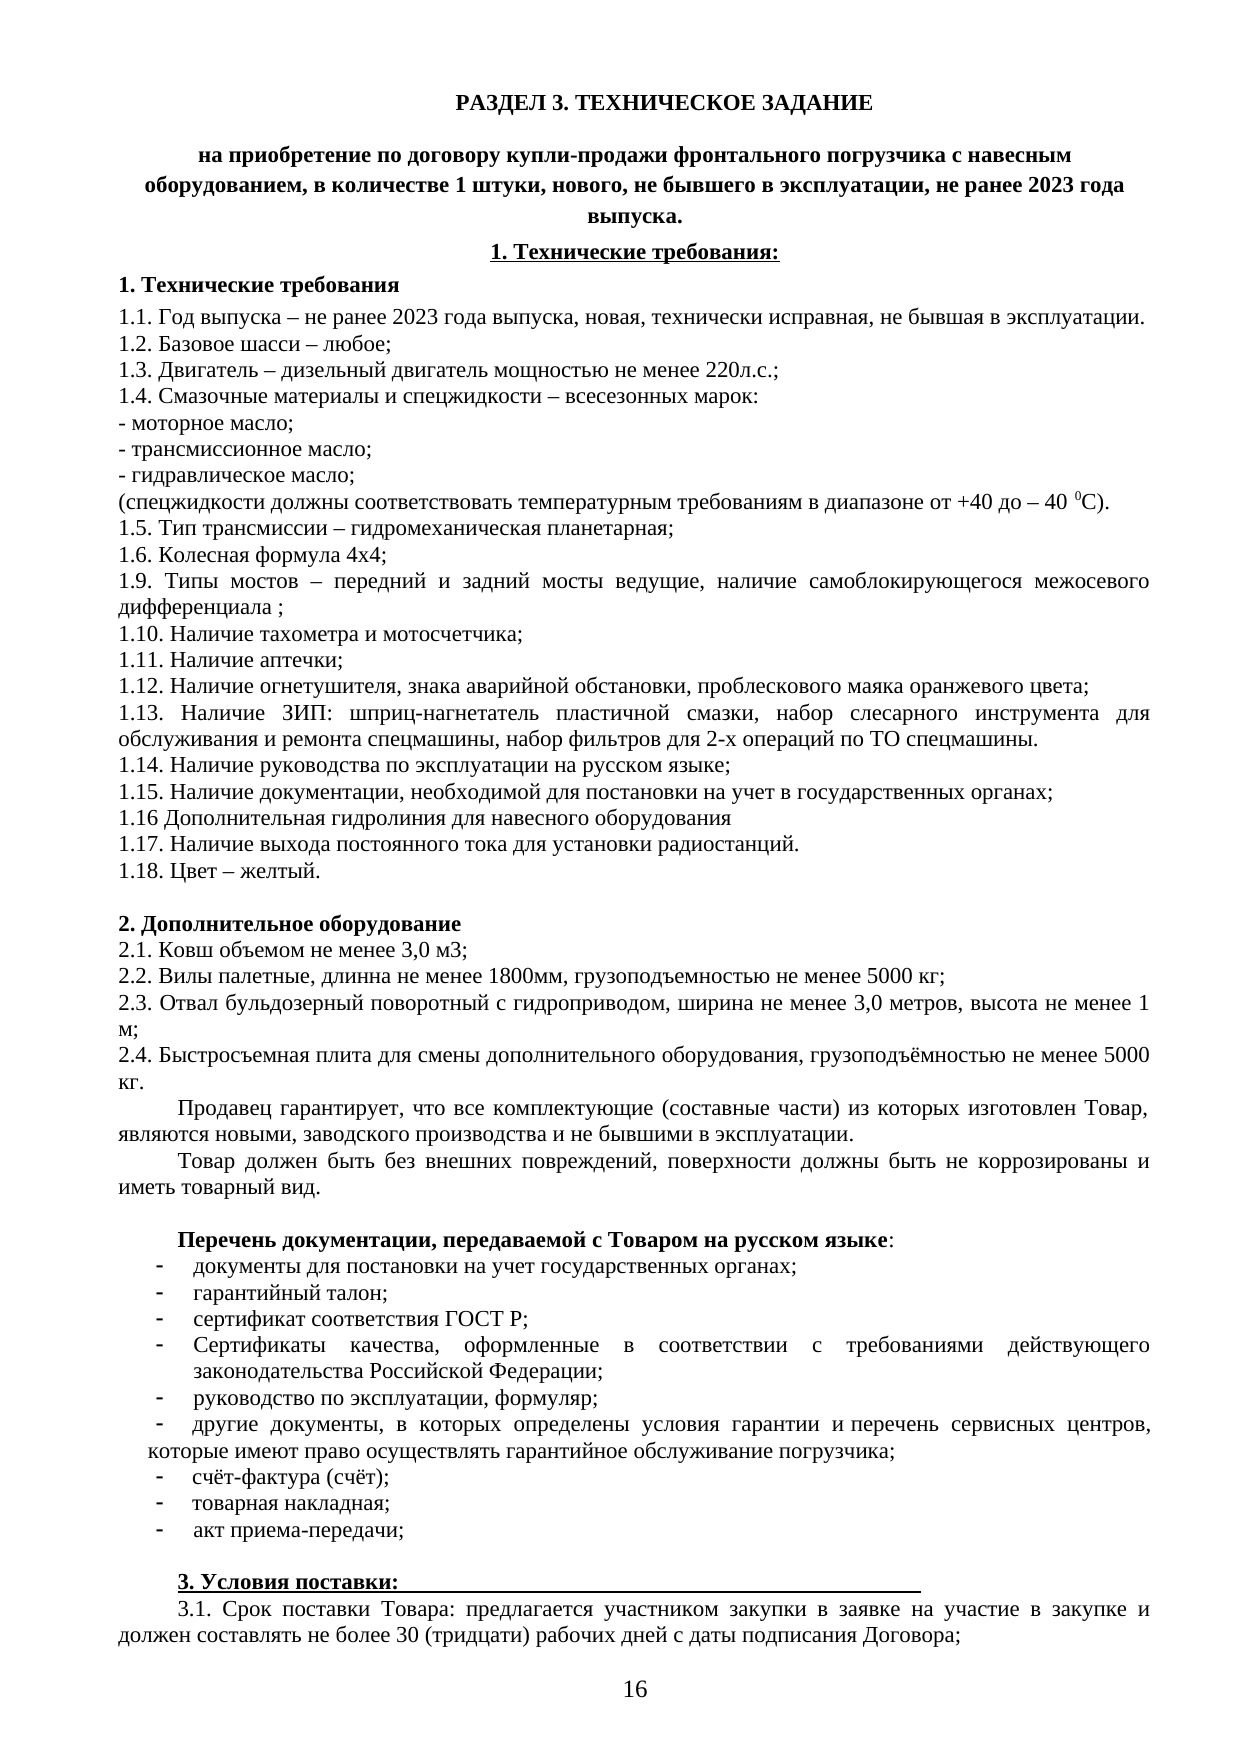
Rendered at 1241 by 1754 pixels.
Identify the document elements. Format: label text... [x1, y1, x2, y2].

text 1.13. Наличие ЗИП: шприц-нагнетатель пластичной смазки, набор слесарного инструмента для обслуживания и ремонта спецмашины, набор фильтров для 2-х операций по ТО спецмашины. [118, 699, 1152, 751]
text 2.4. Быстросъемная плита для смены дополнительного оборудования, грузоподъёмностью не менее 5000 кг. [118, 1041, 1152, 1094]
text - трансмиссионное масло; [118, 435, 1152, 462]
list другие документы, в которых определены условия гарантии и перечень сервисных центров, которые имеют право осуществлять гарантийное обслуживание погрузчика; [148, 1410, 1152, 1463]
text 2. Дополнительное оборудование [118, 909, 1152, 936]
text 1.9. Типы мостов – передний и задний мосты ведущие, наличие самоблокирующегося межосевого дифференциала ; [118, 567, 1152, 620]
text (спецжидкости должны соответствовать температурным требованиям в диапазоне от +40 до – 40 0С). [118, 488, 1152, 514]
text 1. Технические требования [118, 271, 1152, 297]
text 3. Условия поставки: [118, 1568, 1152, 1595]
text 1.3. Двигатель – дизельный двигатель мощностью не менее 220л.с.; [118, 356, 1152, 382]
list счёт-фактура (счёт); [148, 1463, 1152, 1489]
list акт приема-передачи; [156, 1516, 1152, 1542]
text 1. Технические требования: [118, 238, 1152, 264]
text - моторное масло; [118, 409, 1152, 435]
text 1.6. Колесная формула 4х4; [118, 541, 1152, 567]
text 1.14. Наличие руководства по эксплуатации на русском языке; [118, 751, 1152, 778]
text 1.4. Смазочные материалы и спецжидкости – всесезонных марок: [118, 382, 1152, 409]
list гарантийный талон; [156, 1278, 1152, 1305]
text 1.15. Наличие документации, необходимой для постановки на учет в государственных органах; [118, 778, 1152, 804]
text 1.18. Цвет – желтый. [118, 857, 1152, 883]
text - гидравлическое масло; [118, 462, 1152, 488]
text 2.1. Ковш объемом не менее 3,0 м3; [118, 936, 1152, 962]
text 2.3. Отвал бульдозерный поворотный с гидроприводом, ширина не менее 3,0 метров, высота не менее 1 м; [118, 989, 1152, 1041]
text Продавец гарантирует, что все комплектующие (составные части) из которых изготовлен Товар, являются новыми, заводского производства и не бывшими в эксплуатации. [118, 1094, 1150, 1147]
list руководство по эксплуатации, формуляр; [156, 1384, 1152, 1410]
text 1.11. Наличие аптечки; [118, 646, 1152, 672]
text 1.10. Наличие тахометра и мотосчетчика; [118, 620, 1152, 646]
list сертификат соответствия ГОСТ Р; [156, 1305, 1152, 1331]
text 1.12. Наличие огнетушителя, знака аварийной обстановки, проблескового маяка оранжевого цвета; [118, 672, 1152, 699]
text 3.1. Срок поставки Товара: предлагается участником закупки в заявке на участие в закупке и должен составлять не более 30 (тридцати) рабочих дней с даты подписания Договора; [118, 1595, 1152, 1647]
list Сертификаты качества, оформленные в соответствии с требованиями действующего законодательства Российской Федерации; [156, 1331, 1152, 1384]
text РАЗДЕЛ 3. ТЕХНИЧЕСКОЕ ЗАДАНИЕ [118, 89, 1152, 115]
text Товар должен быть без внешних повреждений, поверхности должны быть не коррозированы и иметь товарный вид. [118, 1147, 1152, 1199]
list товарная накладная; [148, 1489, 1152, 1516]
text 1.17. Наличие выхода постоянного тока для установки радиостанций. [118, 831, 1152, 857]
text 1.16 Дополнительная гидролиния для навесного оборудования [118, 804, 1152, 831]
text 1.2. Базовое шасси – любое; [118, 330, 1152, 356]
text 2.2. Вилы палетные, длинна не менее 1800мм, грузоподъемностью не менее 5000 кг; [118, 962, 1152, 989]
text на приобретение по договору купли-продажи фронтального погрузчика с навесным оборудованием, в количестве 1 штуки, нового, не бывшего в эксплуатации, не ранее 2023 года выпуска. [118, 141, 1152, 228]
text Перечень документации, передаваемой с Товаром на русском языке: [118, 1226, 1152, 1252]
list документы для постановки на учет государственных органах; [156, 1252, 1152, 1278]
text 1.5. Тип трансмиссии – гидромеханическая планетарная; [118, 514, 1152, 541]
text 1.1. Год выпуска – не ранее 2023 года выпуска, новая, технически исправная, не бывшая в эксплуатации. [118, 303, 1152, 330]
